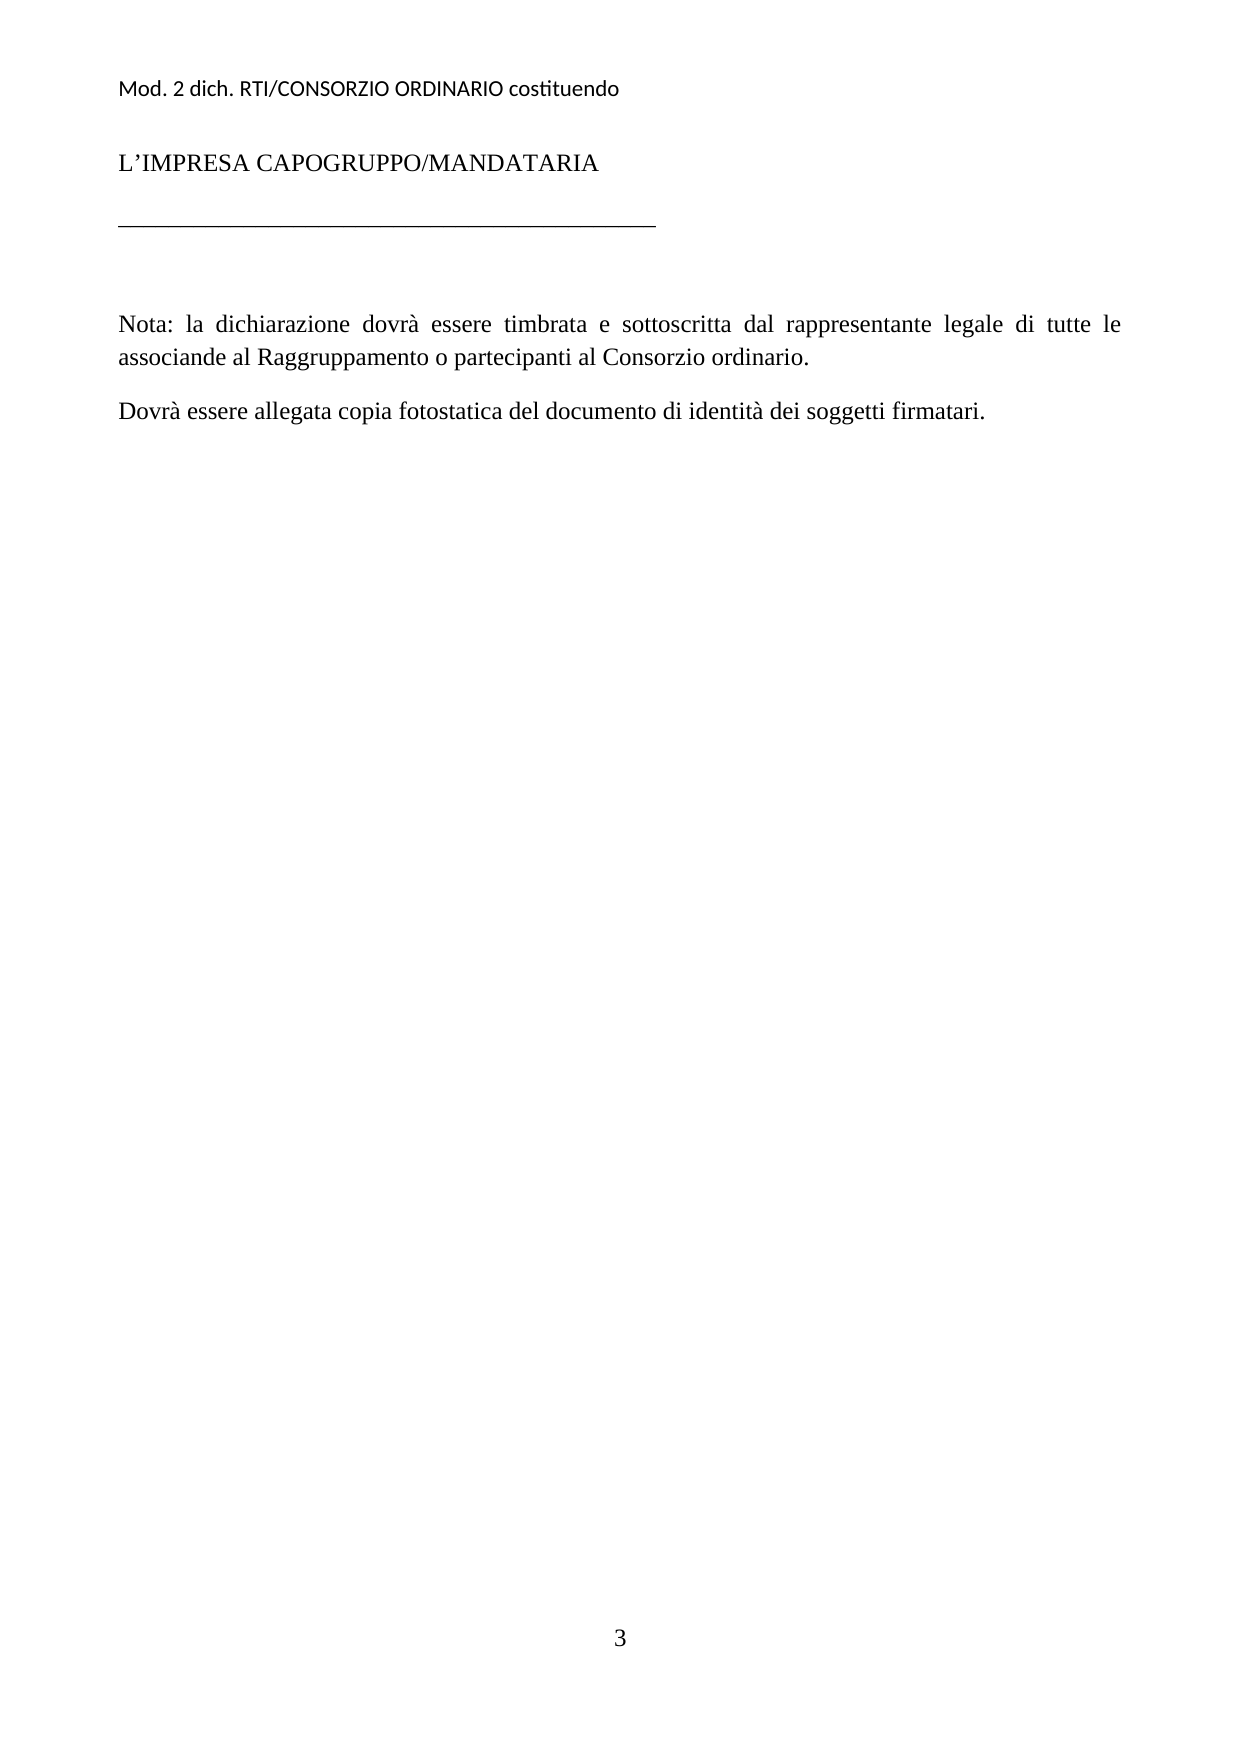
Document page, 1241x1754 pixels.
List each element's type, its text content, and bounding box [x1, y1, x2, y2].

text ___________________________________________ [118, 201, 1122, 230]
text Nota: la dichiarazione dovrà essere timbrata e sottoscritta dal rappresentante legale di tutte le associande al Raggruppamento o partecipanti al Consorzio ordinario. [118, 309, 1122, 371]
text L’IMPRESA CAPOGRUPPO/MANDATARIA [118, 148, 1122, 176]
text Dovrà essere allegata copia fotostatica del documento di identità dei soggetti firmatari. [118, 396, 1122, 425]
